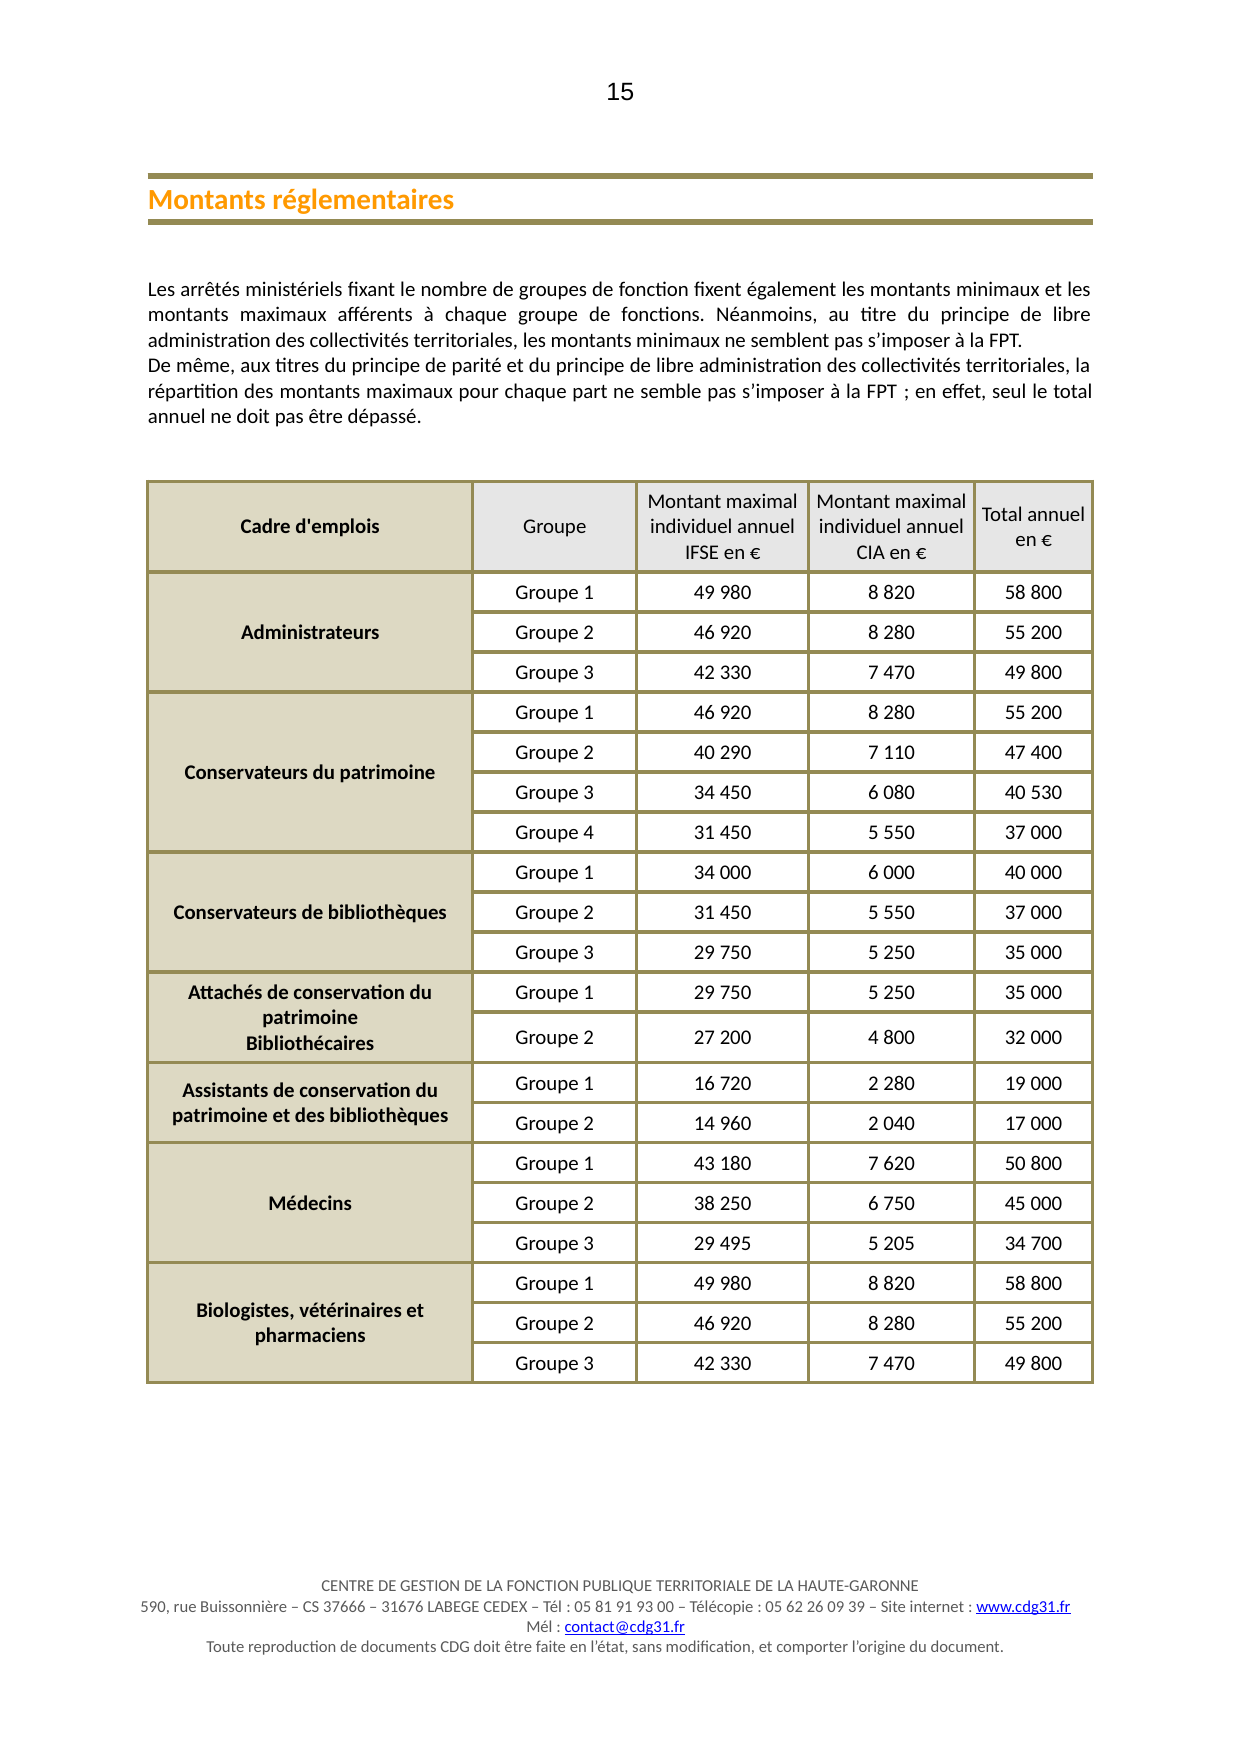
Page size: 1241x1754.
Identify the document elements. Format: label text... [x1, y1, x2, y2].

table_cell Groupe 3 [474, 654, 635, 690]
table_cell 5 550 [810, 894, 973, 930]
table_cell 19 000 [976, 1064, 1091, 1101]
table_cell 40 530 [976, 774, 1091, 810]
table_header Cadre d'emplois [149, 483, 471, 570]
table_cell Groupe 2 [474, 1104, 635, 1141]
text De même, aux titres du principe de parité et du principe de libre administration des collectivités territoriales, la répartition des montants maximaux pour chaque part ne semble pas s’imposer à la FPT ; en effet, seul le total annuel ne doit pas être dépassé. [148, 352, 1093, 429]
table_cell 8 280 [810, 614, 973, 650]
table_cell 8 280 [810, 1304, 973, 1341]
table_cell 55 200 [976, 1304, 1091, 1341]
text Les arrêtés ministériels fixant le nombre de groupes de fonction fixent également les montants minimaux et les montants maximaux afférents à chaque groupe de fonctions. Néanmoins, au titre du principe de libre administration des collectivités territoriales, les montants minimaux ne semblent pas s’imposer à la FPT. [148, 276, 1093, 352]
table_cell Groupe 1 [474, 574, 635, 610]
table_cell 34 000 [638, 854, 807, 890]
table_cell 34 700 [976, 1224, 1091, 1261]
table_cell 5 250 [810, 974, 973, 1010]
table_cell 7 470 [810, 654, 973, 690]
table_cell 42 330 [638, 1344, 807, 1381]
table_cell Groupe 3 [474, 1224, 635, 1261]
table_cell Groupe 1 [474, 1144, 635, 1181]
table_cell Groupe 1 [474, 1264, 635, 1301]
table_cell Groupe 2 [474, 614, 635, 650]
table_cell Groupe 2 [474, 1014, 635, 1061]
table_cell Conservateurs du patrimoine [149, 694, 471, 850]
table_cell 40 000 [976, 854, 1091, 890]
table_cell Groupe 3 [474, 1344, 635, 1381]
table_cell 6 750 [810, 1184, 973, 1221]
table_cell Groupe 3 [474, 934, 635, 970]
table_cell 32 000 [976, 1014, 1091, 1061]
table_cell 6 080 [810, 774, 973, 810]
table_cell 58 800 [976, 574, 1091, 610]
table_cell 14 960 [638, 1104, 807, 1141]
table_cell 35 000 [976, 934, 1091, 970]
table_cell 37 000 [976, 894, 1091, 930]
table_cell Groupe 2 [474, 1304, 635, 1341]
table_cell Médecins [149, 1144, 471, 1261]
table_cell 38 250 [638, 1184, 807, 1221]
table_cell 2 040 [810, 1104, 973, 1141]
table_cell 5 205 [810, 1224, 973, 1261]
table_cell 17 000 [976, 1104, 1091, 1141]
table_cell 8 820 [810, 1264, 973, 1301]
table_cell Groupe 2 [474, 1184, 635, 1221]
table_cell 50 800 [976, 1144, 1091, 1181]
table_cell 2 280 [810, 1064, 973, 1101]
table_cell Groupe 1 [474, 854, 635, 890]
table_cell 8 820 [810, 574, 973, 610]
table_cell 46 920 [638, 694, 807, 730]
table_header Montant maximal individuel annuel IFSE en € [638, 483, 807, 570]
table_cell 49 800 [976, 654, 1091, 690]
table_cell 8 280 [810, 694, 973, 730]
table_cell Assistants de conservation du patrimoine et des bibliothèques [149, 1064, 471, 1141]
table_cell 37 000 [976, 814, 1091, 850]
table_cell 16 720 [638, 1064, 807, 1101]
table_cell 46 920 [638, 614, 807, 650]
table_cell Biologistes, vétérinaires et pharmaciens [149, 1264, 471, 1381]
table_cell 47 400 [976, 734, 1091, 770]
table_cell 49 980 [638, 1264, 807, 1301]
table_cell 7 470 [810, 1344, 973, 1381]
table_cell 31 450 [638, 814, 807, 850]
table_cell 5 550 [810, 814, 973, 850]
table_cell 34 450 [638, 774, 807, 810]
table_cell Attachés de conservation du patrimoine Bibliothécaires [149, 974, 471, 1061]
table_cell 29 495 [638, 1224, 807, 1261]
table_cell 7 110 [810, 734, 973, 770]
table_cell 29 750 [638, 934, 807, 970]
table_cell 45 000 [976, 1184, 1091, 1221]
table_cell Groupe 1 [474, 974, 635, 1010]
table_cell 49 800 [976, 1344, 1091, 1381]
table_cell 4 800 [810, 1014, 973, 1061]
table_cell 43 180 [638, 1144, 807, 1181]
table_cell 29 750 [638, 974, 807, 1010]
table_header Montant maximal individuel annuel CIA en € [810, 483, 973, 570]
table_cell 42 330 [638, 654, 807, 690]
table_cell 27 200 [638, 1014, 807, 1061]
table_cell 55 200 [976, 694, 1091, 730]
subtitle Montants réglementaires [148, 179, 1093, 219]
table_cell Groupe 1 [474, 694, 635, 730]
table_cell 6 000 [810, 854, 973, 890]
table_cell Conservateurs de bibliothèques [149, 854, 471, 970]
table_cell 58 800 [976, 1264, 1091, 1301]
table_header Total annuel en € [976, 483, 1091, 570]
table_cell 35 000 [976, 974, 1091, 1010]
table_cell 49 980 [638, 574, 807, 610]
table_cell Groupe 3 [474, 774, 635, 810]
table_header Groupe [474, 483, 635, 570]
table_cell Groupe 1 [474, 1064, 635, 1101]
table_cell 7 620 [810, 1144, 973, 1181]
table_cell 46 920 [638, 1304, 807, 1341]
table_cell 5 250 [810, 934, 973, 970]
table_cell 55 200 [976, 614, 1091, 650]
table_cell 40 290 [638, 734, 807, 770]
table_cell Groupe 4 [474, 814, 635, 850]
table_cell Groupe 2 [474, 734, 635, 770]
table_cell Administrateurs [149, 574, 471, 690]
table_cell Groupe 2 [474, 894, 635, 930]
table_cell 31 450 [638, 894, 807, 930]
